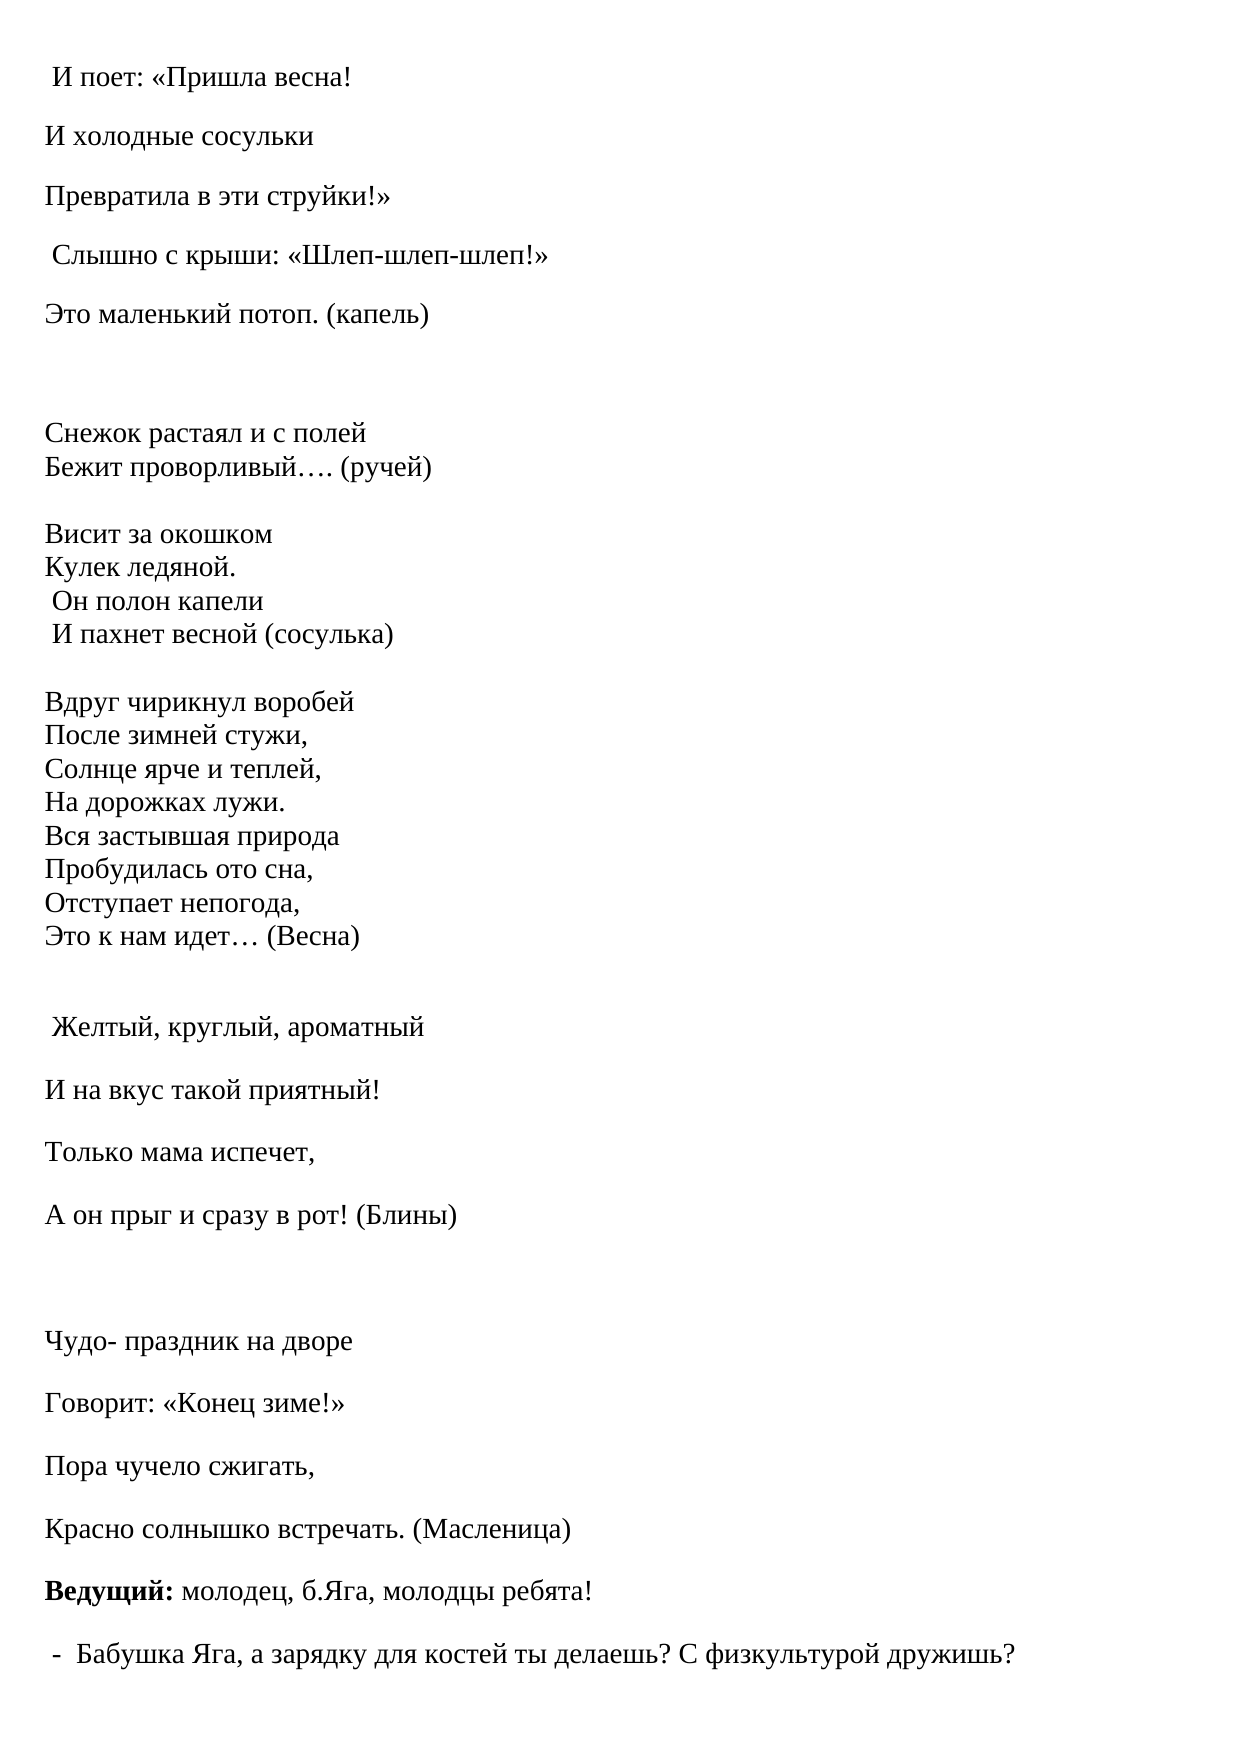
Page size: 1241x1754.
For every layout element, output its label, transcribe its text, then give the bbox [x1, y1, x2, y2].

text Слышно с крыши: «Шлеп-шлеп-шлеп!» [44, 237, 1226, 271]
text Красно солнышко встречать. (Масленица) [44, 1511, 1226, 1544]
text И холодные сосульки [44, 118, 1226, 152]
text И пахнет весной (сосулька) [44, 617, 1226, 650]
text Только мама испечет, [44, 1134, 1226, 1168]
text Пора чучело сжигать, [44, 1448, 1226, 1482]
text Это маленький потоп. (капель) [44, 297, 1226, 330]
text Желтый, круглый, ароматный [44, 1009, 1226, 1043]
text Висит за окошком [44, 516, 1226, 549]
text А он прыг и сразу в рот! (Блины) [44, 1197, 1226, 1231]
text Ведущий: молодец, б.Яга, молодцы ребята! [44, 1573, 1226, 1607]
text Он полон капели [44, 583, 1226, 617]
text Бежит проворливый…. (ручей) [44, 449, 1226, 482]
text - Бабушка Яга, а зарядку для костей ты делаешь? С физкультурой дружишь? [44, 1636, 1226, 1670]
text И поет: «Пришла весна! [44, 59, 1226, 93]
text Чудо- праздник на дворе [44, 1323, 1226, 1356]
text Говорит: «Конец зиме!» [44, 1385, 1226, 1419]
text И на вкус такой приятный! [44, 1072, 1226, 1105]
text Кулек ледяной. [44, 549, 1226, 583]
text Превратила в эти струйки!» [44, 178, 1226, 211]
text Вдруг чирикнул воробей После зимней стужи, Солнце ярче и теплей, На дорожках лужи. Вся застывшая природа Пробудилась ото сна, Отступает непогода, Это к нам идет… (Весна) [44, 684, 1226, 980]
text Снежок растаял и с полей [44, 415, 1226, 449]
